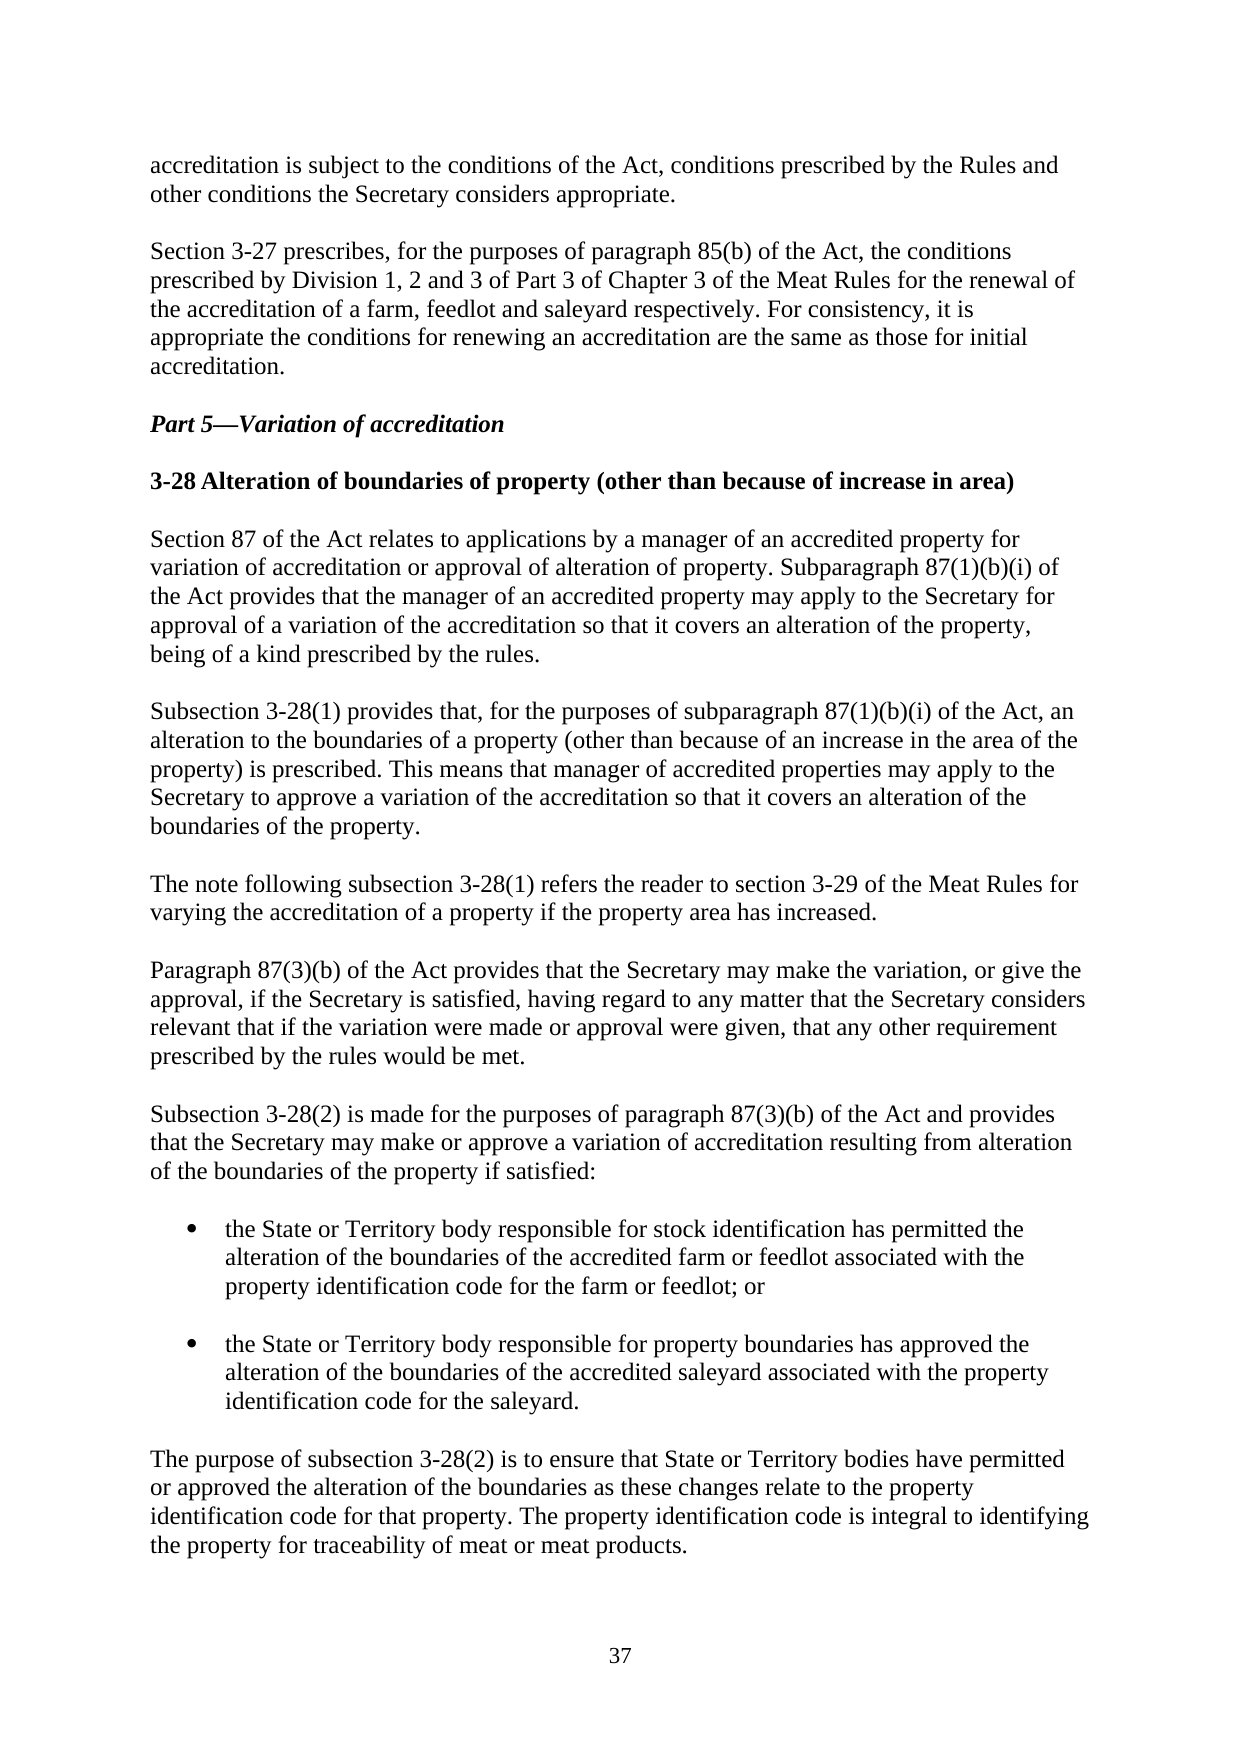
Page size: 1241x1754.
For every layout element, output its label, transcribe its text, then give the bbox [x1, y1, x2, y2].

text Section 3-27 prescribes, for the purposes of paragraph 85(b) of the Act, the conditions prescribed by Division 1, 2 and 3 of Part 3 of Chapter 3 of the Meat Rules for the renewal of the accreditation of a farm, feedlot and saleyard respectively. For consistency, it is appropriate the conditions for renewing an accreditation are the same as those for initial accreditation. [150, 236, 1090, 380]
text Section 87 of the Act relates to applications by a manager of an accredited property for variation of accreditation or approval of alteration of property. Subparagraph 87(1)(b)(i) of the Act provides that the manager of an accredited property may apply to the Secretary for approval of a variation of the accreditation so that it covers an alteration of the property, being of a kind prescribed by the rules. [150, 524, 1090, 667]
list the State or Territory body responsible for stock identification has permitted the alteration of the boundaries of the accredited farm or feedlot associated with the property identification code for the farm or feedlot; or [187, 1214, 1090, 1300]
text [150, 150, 1090, 207]
list the State or Territory body responsible for property boundaries has approved the alteration of the boundaries of the accredited saleyard associated with the property identification code for the saleyard. [187, 1329, 1090, 1415]
text The purpose of subsection 3-28(2) is to ensure that State or Territory bodies have permitted or approved the alteration of the boundaries as these changes relate to the property identification code for that property. The property identification code is integral to identifying the property for traceability of meat or meat products. [150, 1444, 1090, 1559]
text 3-28 Alteration of boundaries of property (other than because of increase in area) [150, 466, 1090, 495]
text Paragraph 87(3)(b) of the Act provides that the Secretary may make the variation, or give the approval, if the Secretary is satisfied, having regard to any matter that the Secretary considers relevant that if the variation were made or approval were given, that any other requirement prescribed by the rules would be met. [150, 955, 1090, 1070]
text Part 5—Variation of accreditation [150, 409, 1090, 437]
text The note following subsection 3-28(1) refers the reader to section 3-29 of the Meat Rules for varying the accreditation of a property if the property area has increased. [150, 869, 1090, 926]
text Subsection 3-28(1) provides that, for the purposes of subparagraph 87(1)(b)(i) of the Act, an alteration to the boundaries of a property (other than because of an increase in the area of the property) is prescribed. This means that manager of accredited properties may apply to the Secretary to approve a variation of the accreditation so that it covers an alteration of the boundaries of the property. [150, 696, 1090, 840]
text Subsection 3-28(2) is made for the purposes of paragraph 87(3)(b) of the Act and provides that the Secretary may make or approve a variation of accreditation resulting from alteration of the boundaries of the property if satisfied: [150, 1099, 1090, 1185]
